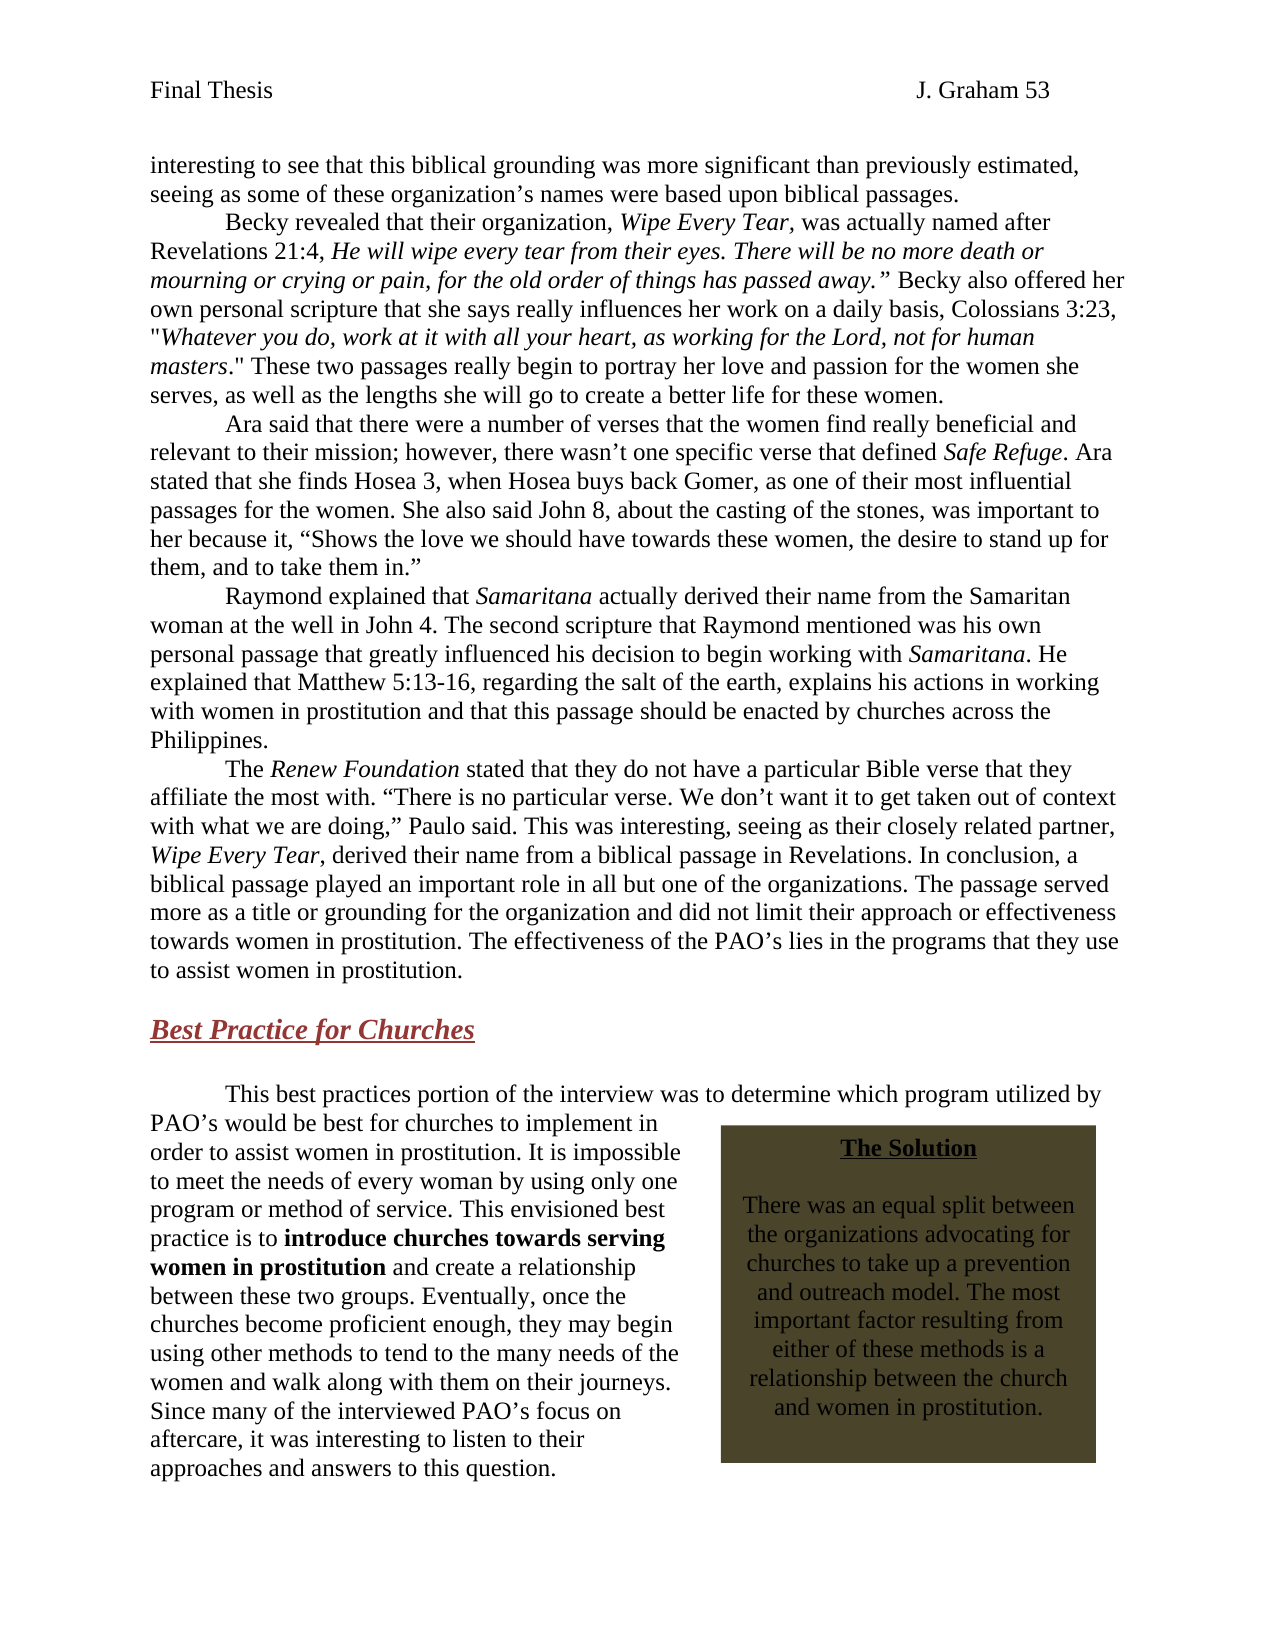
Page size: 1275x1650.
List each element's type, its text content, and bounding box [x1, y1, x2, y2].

text Best Practice for Churches [150, 1012, 1125, 1046]
text Ara said that there were a number of verses that the women find really beneficial and relevant to their mission; however, there wasn’t one specific verse that defined Safe Refuge. Ara stated that she finds Hosea 3, when Hosea buys back Gomer, as one of their most influential passages for the women. She also said John 8, about the casting of the stones, was important to her because it, “Shows the love we should have towards these women, the desire to stand up for them, and to take them in.” [150, 409, 1125, 581]
text Raymond explained that Samaritana actually derived their name from the Samaritan woman at the well in John 4. The second scripture that Raymond mentioned was his own personal passage that greatly influenced his decision to begin working with Samaritana. He explained that Matthew 5:13-16, regarding the salt of the earth, explains his actions in working with women in prostitution and that this passage should be enacted by churches across the Philippines. [150, 581, 1125, 754]
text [150, 150, 1125, 207]
text This best practices portion of the interview was to determine which program utilized by PAO’s would be best for churches to implement in order to assist women in prostitution. It is impossible to meet the needs of every woman by using only one program or method of service. This envisioned best practice is to introduce churches towards serving women in prostitution and create a relationship between these two groups. Eventually, once the churches become proficient enough, they may begin using other methods to tend to the many needs of the women and walk along with them on their journeys. Since many of the interviewed PAO’s focus on aftercare, it was interesting to listen to their approaches and answers to this question. [150, 1079, 1125, 1482]
text Becky revealed that their organization, Wipe Every Tear, was actually named after Revelations 21:4, He will wipe every tear from their eyes. There will be no more death or mourning or crying or pain, for the old order of things has passed away.” Becky also offered her own personal scripture that she says really influences her work on a daily basis, Colossians 3:23, "Whatever you do, work at it with all your heart, as working for the Lord, not for human masters." These two passages really begin to portray her love and passion for the women she serves, as well as the lengths she will go to create a better life for these women. [150, 207, 1125, 409]
text The Renew Foundation stated that they do not have a particular Bible verse that they affiliate the most with. “There is no particular verse. We don’t want it to get taken out of context with what we are doing,” Paulo said. This was interesting, seeing as their closely related partner, Wipe Every Tear, derived their name from a biblical passage in Revelations. In conclusion, a biblical passage played an important role in all but one of the organizations. The passage served more as a title or grounding for the organization and did not limit their approach or effectiveness towards women in prostitution. The effectiveness of the PAO’s lies in the programs that they use to assist women in prostitution. [150, 754, 1125, 984]
